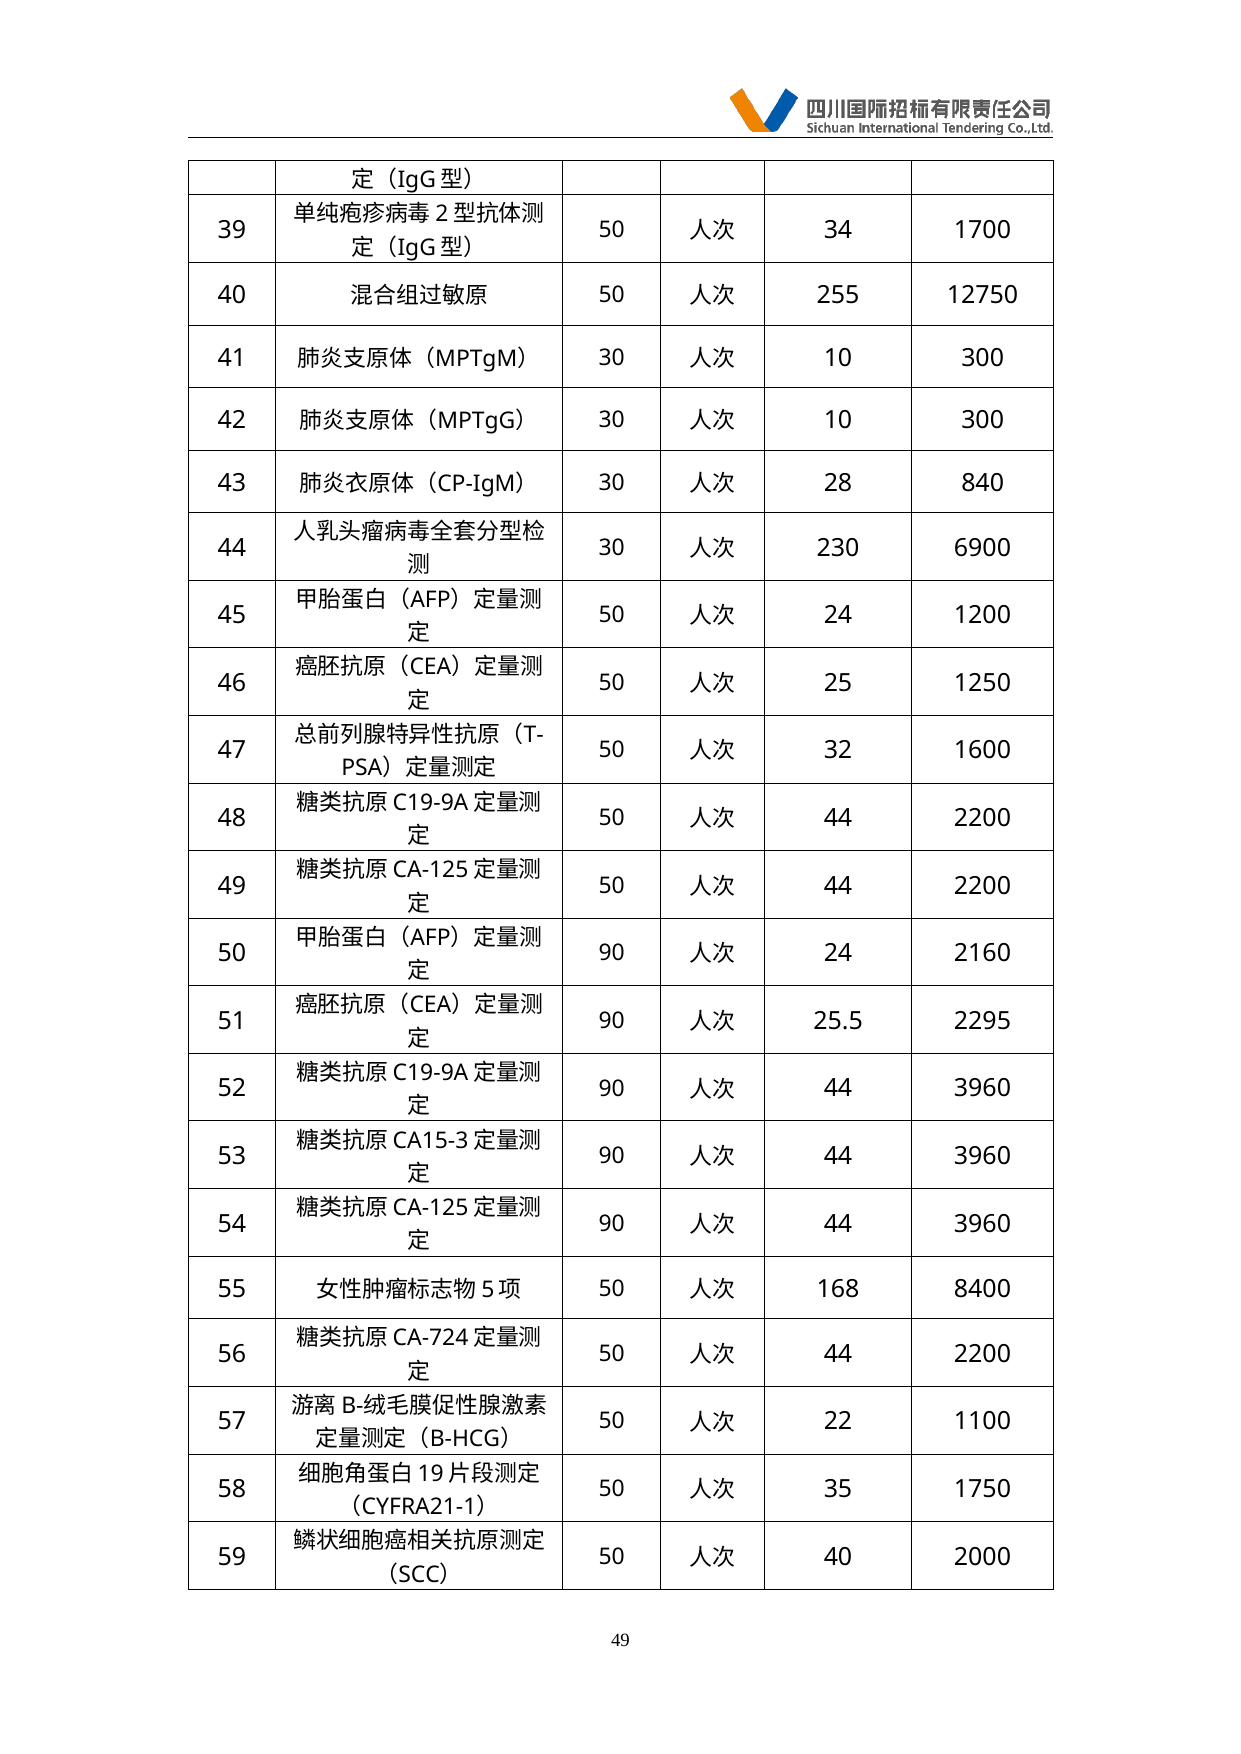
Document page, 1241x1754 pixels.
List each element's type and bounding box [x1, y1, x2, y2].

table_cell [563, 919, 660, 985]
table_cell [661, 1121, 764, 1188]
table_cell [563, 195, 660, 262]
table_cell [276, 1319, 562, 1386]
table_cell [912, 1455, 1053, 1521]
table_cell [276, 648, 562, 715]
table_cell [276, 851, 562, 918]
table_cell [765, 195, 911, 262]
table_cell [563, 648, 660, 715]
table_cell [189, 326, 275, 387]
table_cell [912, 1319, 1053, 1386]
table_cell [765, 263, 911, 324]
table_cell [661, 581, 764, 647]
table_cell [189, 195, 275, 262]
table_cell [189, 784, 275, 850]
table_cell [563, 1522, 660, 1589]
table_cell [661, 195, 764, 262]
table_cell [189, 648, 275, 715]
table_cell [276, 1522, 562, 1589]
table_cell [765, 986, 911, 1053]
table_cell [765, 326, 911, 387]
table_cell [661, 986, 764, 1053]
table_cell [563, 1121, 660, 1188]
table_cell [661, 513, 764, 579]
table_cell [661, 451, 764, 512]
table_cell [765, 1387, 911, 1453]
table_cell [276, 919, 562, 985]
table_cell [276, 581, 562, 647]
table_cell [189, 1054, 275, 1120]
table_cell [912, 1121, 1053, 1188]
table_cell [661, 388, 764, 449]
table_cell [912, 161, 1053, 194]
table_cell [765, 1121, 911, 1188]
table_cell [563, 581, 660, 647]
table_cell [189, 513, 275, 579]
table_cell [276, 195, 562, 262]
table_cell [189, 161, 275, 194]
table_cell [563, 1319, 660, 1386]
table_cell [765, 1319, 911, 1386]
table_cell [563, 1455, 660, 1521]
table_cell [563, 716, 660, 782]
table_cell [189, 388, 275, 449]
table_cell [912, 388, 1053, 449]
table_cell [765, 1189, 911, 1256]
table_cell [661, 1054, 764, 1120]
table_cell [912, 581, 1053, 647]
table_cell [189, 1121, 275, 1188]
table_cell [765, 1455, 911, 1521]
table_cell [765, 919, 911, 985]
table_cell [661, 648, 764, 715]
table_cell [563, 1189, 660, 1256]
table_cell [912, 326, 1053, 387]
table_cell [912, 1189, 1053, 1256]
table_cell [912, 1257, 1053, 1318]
picture [729, 88, 1053, 135]
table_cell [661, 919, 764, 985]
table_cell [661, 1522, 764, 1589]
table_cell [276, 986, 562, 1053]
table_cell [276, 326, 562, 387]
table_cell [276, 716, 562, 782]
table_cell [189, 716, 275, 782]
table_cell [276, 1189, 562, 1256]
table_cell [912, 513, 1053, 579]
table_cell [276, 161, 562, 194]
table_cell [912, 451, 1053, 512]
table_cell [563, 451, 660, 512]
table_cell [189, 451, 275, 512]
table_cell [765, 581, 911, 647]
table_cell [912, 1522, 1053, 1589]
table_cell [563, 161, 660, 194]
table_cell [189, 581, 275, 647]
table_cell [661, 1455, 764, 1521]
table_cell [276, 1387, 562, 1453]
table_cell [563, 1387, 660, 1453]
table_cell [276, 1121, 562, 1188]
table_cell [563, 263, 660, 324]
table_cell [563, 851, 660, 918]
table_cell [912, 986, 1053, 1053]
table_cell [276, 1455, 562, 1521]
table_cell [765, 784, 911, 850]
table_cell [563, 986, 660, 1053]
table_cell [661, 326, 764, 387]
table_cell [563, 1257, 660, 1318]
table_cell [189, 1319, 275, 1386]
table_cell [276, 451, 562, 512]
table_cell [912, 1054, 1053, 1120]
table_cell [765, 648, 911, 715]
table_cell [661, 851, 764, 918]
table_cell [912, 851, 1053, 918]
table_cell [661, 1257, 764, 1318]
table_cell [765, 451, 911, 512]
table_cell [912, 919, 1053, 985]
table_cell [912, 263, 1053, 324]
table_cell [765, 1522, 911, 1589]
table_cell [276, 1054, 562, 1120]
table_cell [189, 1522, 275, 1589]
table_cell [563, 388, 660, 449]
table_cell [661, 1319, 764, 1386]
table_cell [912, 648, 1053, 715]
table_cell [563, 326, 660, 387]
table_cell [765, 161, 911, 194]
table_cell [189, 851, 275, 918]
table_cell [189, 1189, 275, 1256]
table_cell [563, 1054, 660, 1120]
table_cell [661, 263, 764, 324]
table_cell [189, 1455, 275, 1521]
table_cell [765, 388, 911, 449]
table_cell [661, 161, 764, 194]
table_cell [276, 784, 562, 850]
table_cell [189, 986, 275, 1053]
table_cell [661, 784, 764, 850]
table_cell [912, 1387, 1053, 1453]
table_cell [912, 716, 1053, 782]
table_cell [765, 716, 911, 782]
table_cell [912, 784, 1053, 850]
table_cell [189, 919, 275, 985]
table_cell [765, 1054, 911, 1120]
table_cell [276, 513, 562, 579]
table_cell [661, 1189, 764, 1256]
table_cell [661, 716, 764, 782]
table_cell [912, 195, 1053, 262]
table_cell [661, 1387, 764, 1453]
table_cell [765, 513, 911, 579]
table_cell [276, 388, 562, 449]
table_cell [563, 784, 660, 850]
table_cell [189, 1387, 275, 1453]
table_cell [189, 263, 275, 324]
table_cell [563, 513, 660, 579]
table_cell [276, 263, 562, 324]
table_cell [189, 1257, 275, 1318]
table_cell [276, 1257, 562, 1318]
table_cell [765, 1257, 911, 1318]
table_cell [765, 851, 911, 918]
